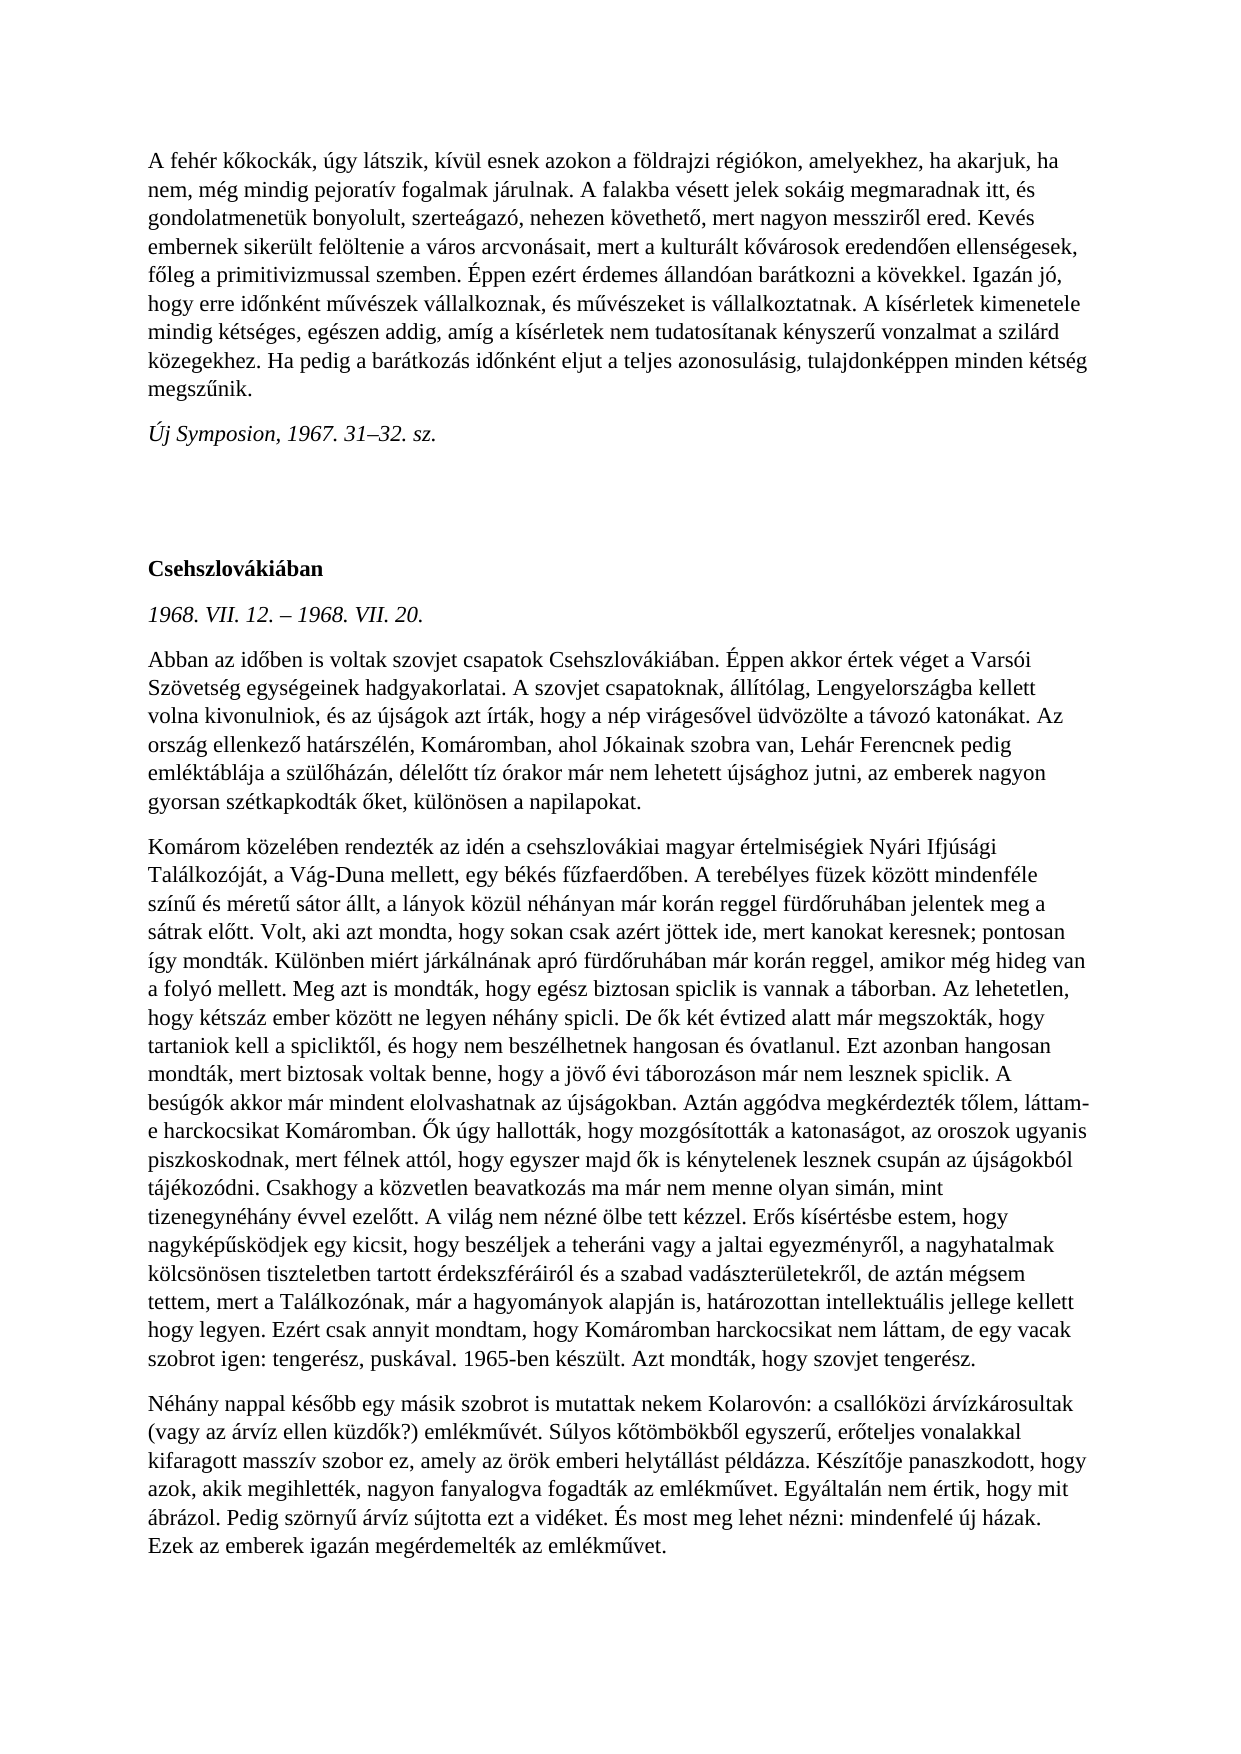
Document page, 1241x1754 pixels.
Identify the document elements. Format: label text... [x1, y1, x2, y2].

text 1968. VII. 12. – 1968. VII. 20. [148, 601, 1093, 627]
text Komárom közelében rendezték az idén a csehszlovákiai magyar értelmiségiek Nyári Ifjúsági Találkozóját, a Vág-Duna mellett, egy békés fűzfaerdőben. A terebélyes füzek között mindenféle színű és méretű sátor állt, a lányok közül néhányan már korán reggel fürdőruhában jelentek meg a sátrak előtt. Volt, aki azt mondta, hogy sokan csak azért jöttek ide, mert kanokat keresnek; pontosan így mondták. Különben miért járkálnának apró fürdőruhában már korán reggel, amikor még hideg van a folyó mellett. Meg azt is mondták, hogy egész biztosan spiclik is vannak a táborban. Az lehetetlen, hogy kétszáz ember között ne legyen néhány spicli. De ők két évtized alatt már megszokták, hogy tartaniok kell a spicliktől, és hogy nem beszélhetnek hangosan és óvatlanul. Ezt azonban hangosan mondták, mert biztosak voltak benne, hogy a jövő évi táborozáson már nem lesznek spiclik. A besúgók akkor már mindent elolvashatnak az újságokban. Aztán aggódva megkérdezték tőlem, láttam-e harckocsikat Komáromban. Ők úgy hallották, hogy mozgósították a katonaságot, az oroszok ugyanis piszkoskodnak, mert félnek attól, hogy egyszer majd ők is kénytelenek lesznek csupán az újságokból tájékozódni. Csakhogy a közvetlen beavatkozás ma már nem menne olyan simán, mint tizenegynéhány évvel ezelőtt. A világ nem nézné ölbe tett kézzel. Erős kísértésbe estem, hogy nagyképűsködjek egy kicsit, hogy beszéljek a teheráni vagy a jaltai egyezményről, a nagyhatalmak kölcsönösen tiszteletben tartott érdekszféráiról és a szabad vadászterületekről, de aztán mégsem tettem, mert a Találkozónak, már a hagyományok alapján is, határozottan intellektuális jellege kellett hogy legyen. Ezért csak annyit mondtam, hogy Komáromban harckocsikat nem láttam, de egy vacak szobrot igen: tengerész, puskával. 1965-ben készült. Azt mondták, hogy szovjet tengerész. [148, 833, 1093, 1371]
text A fehér kőkockák, úgy látszik, kívül esnek azokon a földrajzi régiókon, amelyekhez, ha akarjuk, ha nem, még mindig pejoratív fogalmak járulnak. A falakba vésett jelek sokáig megmaradnak itt, és gondolatmenetük bonyolult, szerteágazó, nehezen követhető, mert nagyon messziről ered. Kevés embernek sikerült felöltenie a város arcvonásait, mert a kulturált kővárosok eredendően ellenségesek, főleg a primitivizmussal szemben. Éppen ezért érdemes állandóan barátkozni a kövekkel. Igazán jó, hogy erre időnként művészek vállalkoznak, és művészeket is vállalkoztatnak. A kísérletek kimenetele mindig kétséges, egészen addig, amíg a kísérletek nem tudatosítanak kényszerű vonzalmat a szilárd közegekhez. Ha pedig a barátkozás időnként eljut a teljes azonosulásig, tulajdonképpen minden kétség megszűnik. [148, 148, 1093, 401]
text Új Symposion, 1967. 31–32. sz. [148, 420, 1093, 447]
text Csehszlovákiában [148, 556, 1093, 582]
text Néhány nappal később egy másik szobrot is mutattak nekem Kolarovón: a csallóközi árvízkárosultak (vagy az árvíz ellen küzdők?) emlékművét. Súlyos kőtömbökből egyszerű, erőteljes vonalakkal kifaragott masszív szobor ez, amely az örök emberi helytállást példázza. Készítője panaszkodott, hogy azok, akik megihlették, nagyon fanyalogva fogadták az emlékművet. Egyáltalán nem értik, hogy mit ábrázol. Pedig szörnyű árvíz sújtotta ezt a vidéket. És most meg lehet nézni: mindenfelé új házak. Ezek az emberek igazán megérdemelték az emlékművet. [148, 1390, 1093, 1558]
text Abban az időben is voltak szovjet csapatok Csehszlovákiában. Éppen akkor értek véget a Varsói Szövetség egységeinek hadgyakorlatai. A szovjet csapatoknak, állítólag, Lengyelországba kellett volna kivonulniok, és az újságok azt írták, hogy a nép virágesővel üdvözölte a távozó katonákat. Az ország ellenkező határszélén, Komáromban, ahol Jókainak szobra van, Lehár Ferencnek pedig emléktáblája a szülőházán, délelőtt tíz órakor már nem lehetett újsághoz jutni, az emberek nagyon gyorsan szétkapkodták őket, különösen a napilapokat. [148, 646, 1093, 814]
